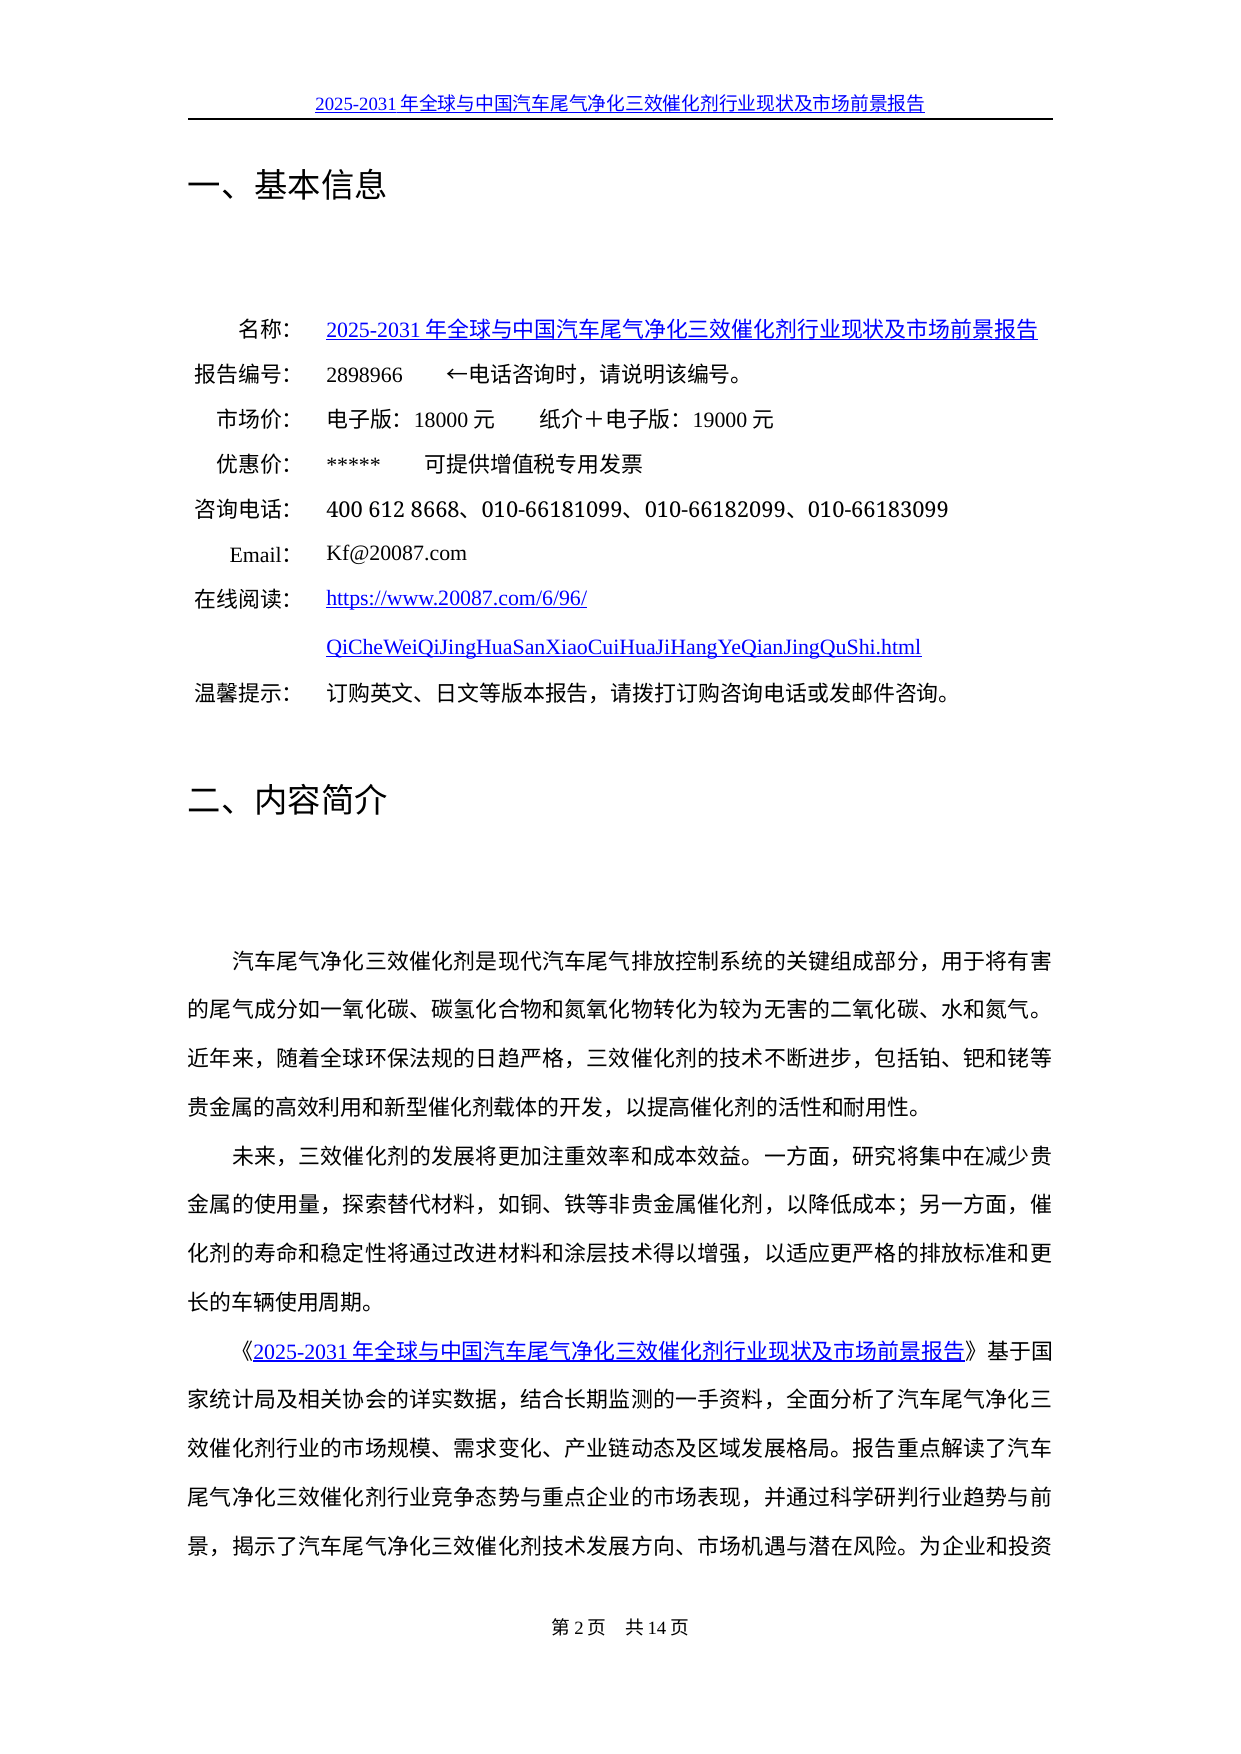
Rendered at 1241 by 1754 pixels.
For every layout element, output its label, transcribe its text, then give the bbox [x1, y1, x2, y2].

table_cell 在线阅读： [167, 582, 315, 675]
table_cell 电子版：18000 元 纸介＋电子版：19000 元 [315, 402, 1073, 447]
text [187, 943, 1053, 1561]
table_cell 400 612 8668、010-66181099、010-66182099、010-66183099 [315, 492, 1073, 537]
table_cell Email： [167, 537, 315, 582]
title 二、内容简介 [187, 766, 1053, 831]
table_cell 报告编号： [167, 357, 315, 402]
title 一、基本信息 [187, 150, 1053, 215]
table_cell Kf@20087.com [315, 537, 1073, 582]
table_header 名称： [167, 312, 315, 357]
table_cell 订购英文、日文等版本报告，请拨打订购咨询电话或发邮件咨询。 [315, 675, 1073, 720]
table_cell 温馨提示： [167, 675, 315, 720]
table_cell 2898966 ←电话咨询时，请说明该编号。 [315, 357, 1073, 402]
table_cell 咨询电话： [167, 492, 315, 537]
table_cell ***** 可提供增值税专用发票 [315, 447, 1073, 492]
table_cell 市场价： [167, 402, 315, 447]
table_header 2025-2031年全球与中国汽车尾气净化三效催化剂行业现状及市场前景报告 [315, 312, 1073, 357]
table_cell 优惠价： [167, 447, 315, 492]
table_cell [315, 582, 1073, 675]
